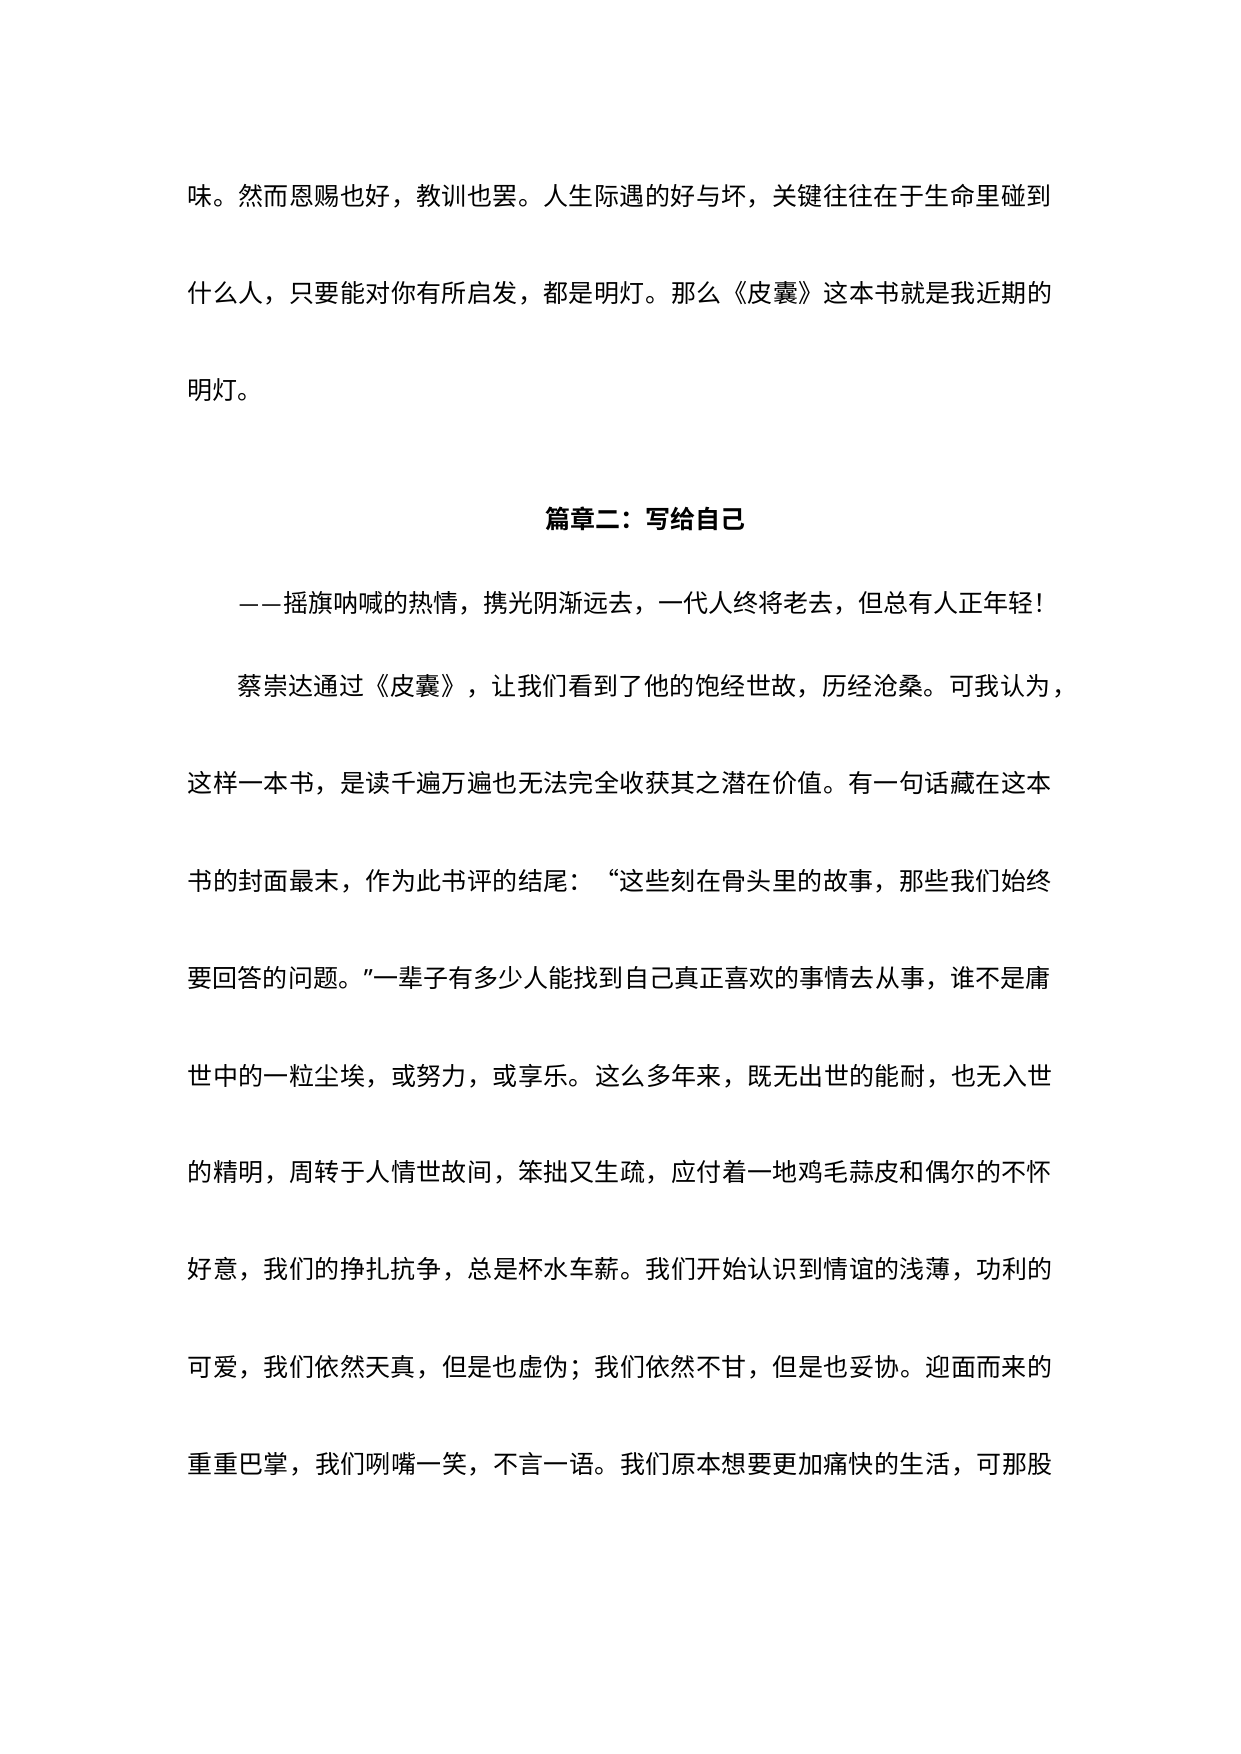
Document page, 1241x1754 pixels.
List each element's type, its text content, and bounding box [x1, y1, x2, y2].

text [187, 162, 1053, 422]
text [187, 652, 1053, 1497]
text 篇章二：写给自己 [187, 487, 1053, 552]
text ——摇旗呐喊的热情，携光阴渐远去，一代人终将老去，但总有人正年轻！ [187, 569, 1053, 634]
